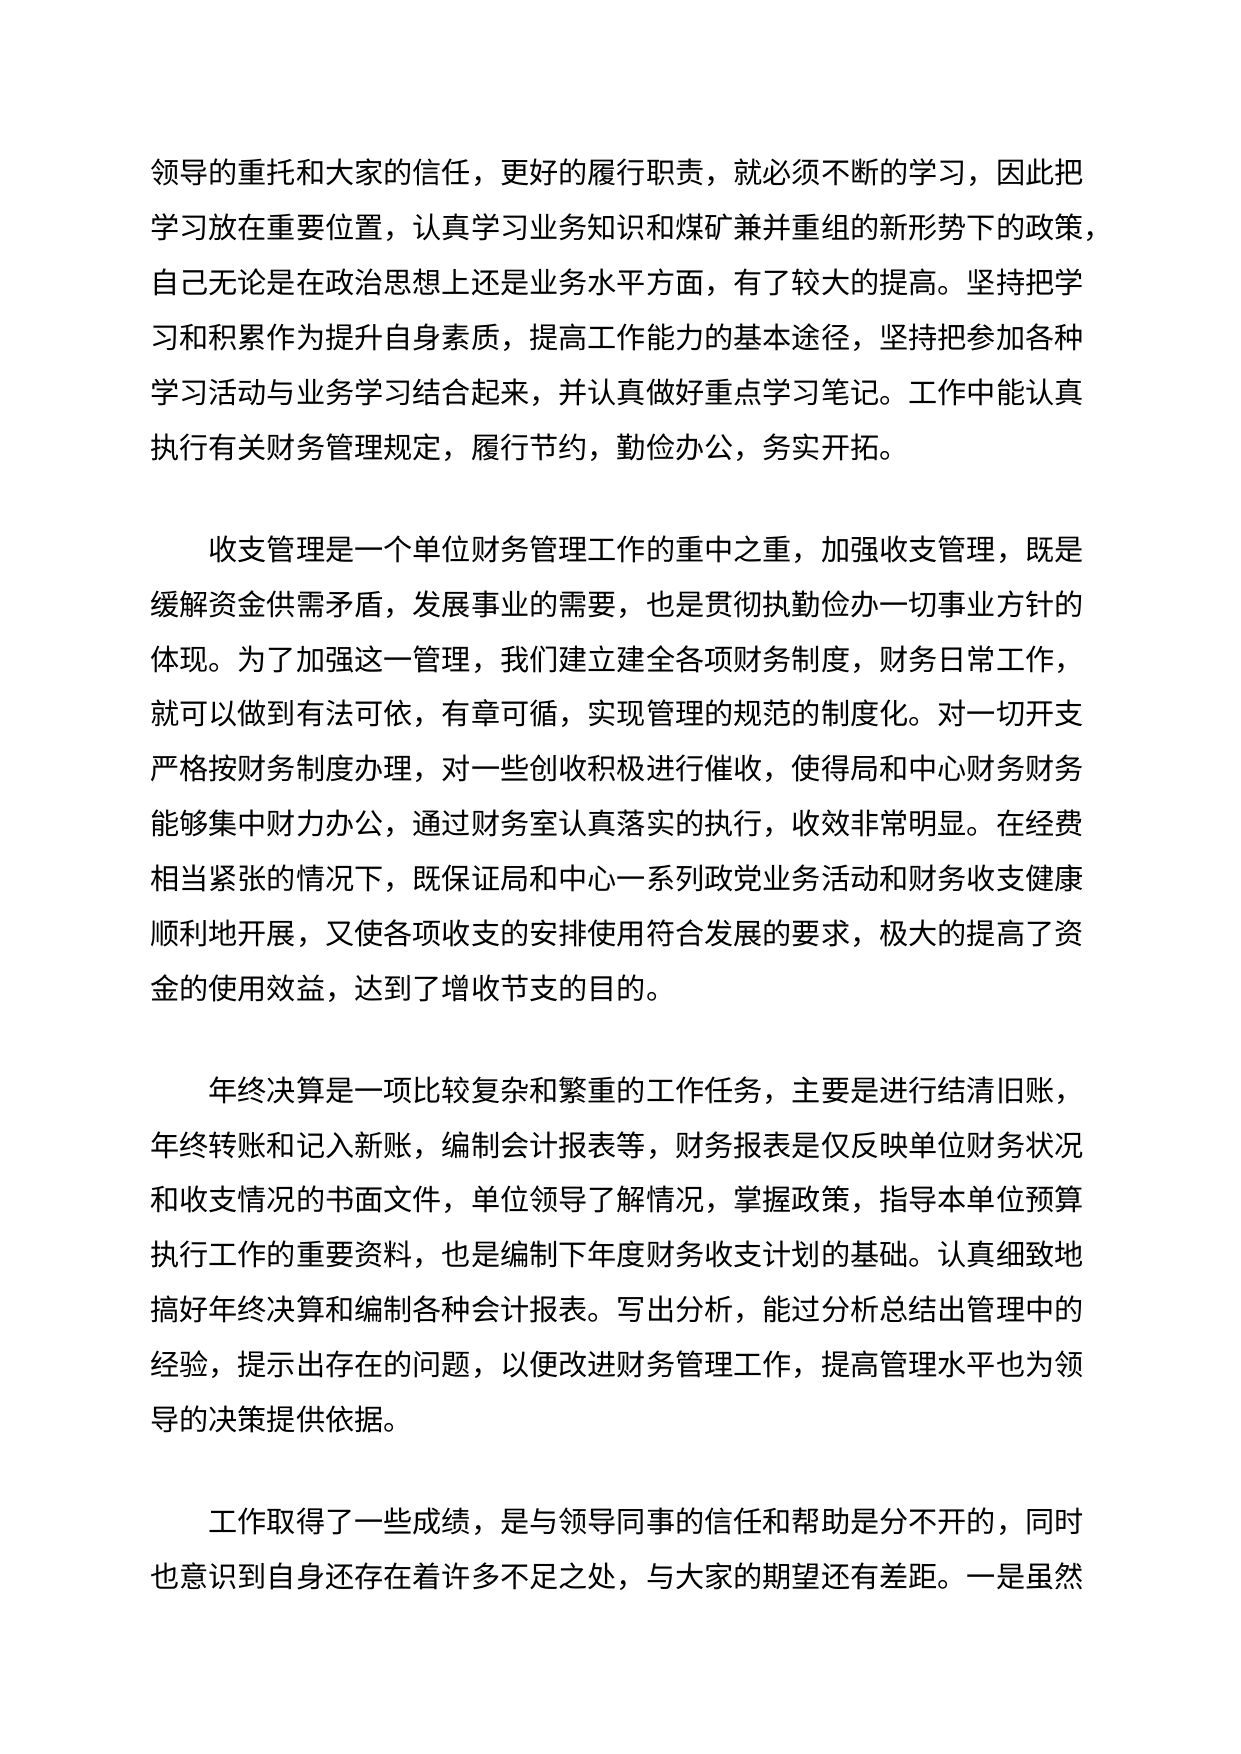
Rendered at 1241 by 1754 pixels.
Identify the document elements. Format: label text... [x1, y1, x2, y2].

text 年终决算是一项比较复杂和繁重的工作任务，主要是进行结清旧账，年终转账和记入新账，编制会计报表等，财务报表是仅反映单位财务状况和收支情况的书面文件，单位领导了解情况，掌握政策，指导本单位预算执行工作的重要资料，也是编制下年度财务收支计划的基础。认真细致地搞好年终决算和编制各种会计报表。写出分析，能过分析总结出管理中的经验，提示出存在的问题，以便改进财务管理工作，提高管理水平也为领导的决策提供依据。 [150, 1067, 1090, 1439]
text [150, 150, 1090, 467]
text 收支管理是一个单位财务管理工作的重中之重，加强收支管理，既是缓解资金供需矛盾，发展事业的需要，也是贯彻执勤俭办一切事业方针的体现。为了加强这一管理，我们建立建全各项财务制度，财务日常工作，就可以做到有法可依，有章可循，实现管理的规范的制度化。对一切开支严格按财务制度办理，对一些创收积极进行催收，使得局和中心财务财务能够集中财力办公，通过财务室认真落实的执行，收效非常明显。在经费相当紧张的情况下，既保证局和中心一系列政党业务活动和财务收支健康顺利地开展，又使各项收支的安排使用符合发展的要求，极大的提高了资金的使用效益，达到了增收节支的目的。 [150, 526, 1090, 1008]
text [150, 1498, 1090, 1596]
